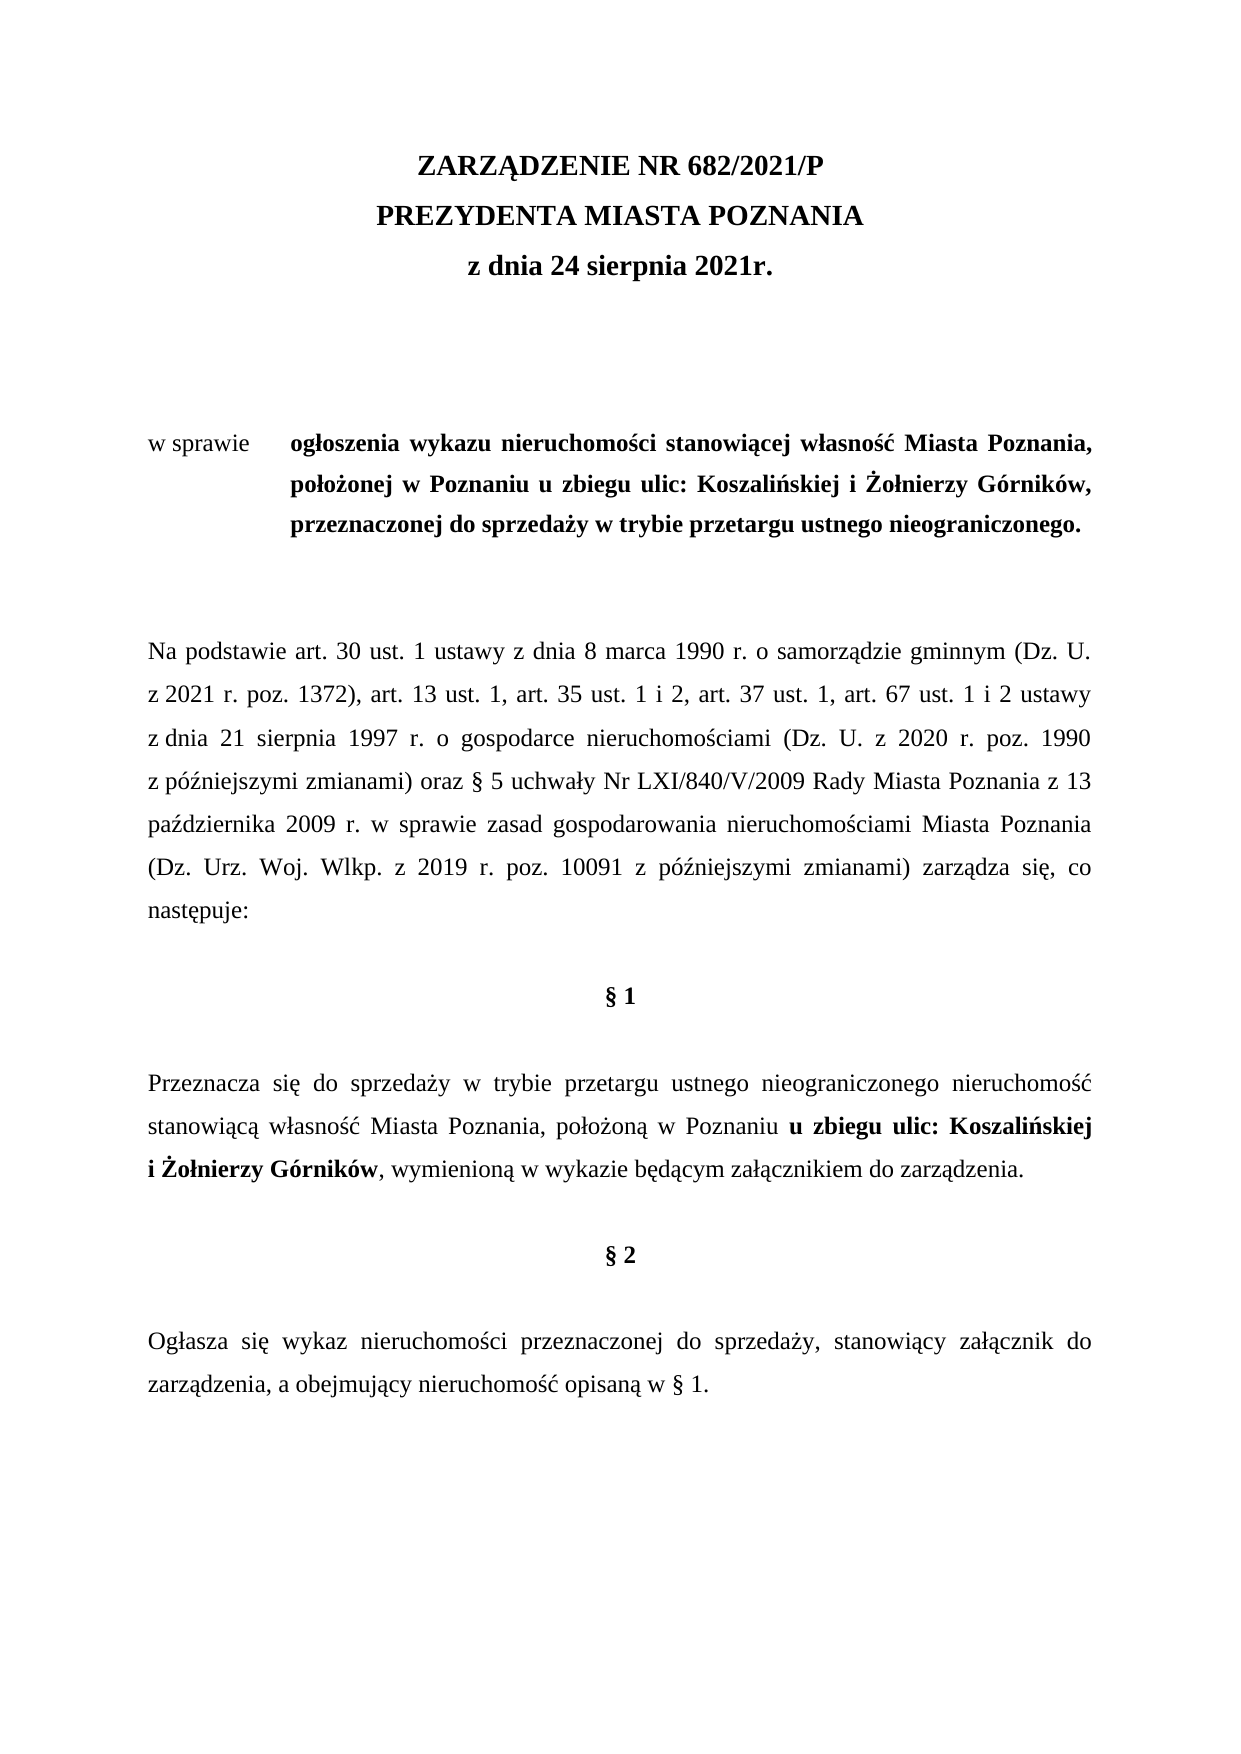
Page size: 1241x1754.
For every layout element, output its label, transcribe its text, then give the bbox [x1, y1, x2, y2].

subtitle PREZYDENTA MIASTA POZNANIA [148, 198, 1093, 231]
text z dnia 24 sierpnia 2021r. [148, 248, 1093, 282]
text Ogłasza się wykaz nieruchomości przeznaczonej do sprzedaży, stanowiący załącznik do zarządzenia, a obejmujący nieruchomość opisaną w § 1. [148, 1326, 1093, 1398]
text Na podstawie art. 30 ust. 1 ustawy z dnia 8 marca 1990 r. o samorządzie gminnym (Dz. U. z 2021 r. poz. 1372), art. 13 ust. 1, art. 35 ust. 1 i 2, art. 37 ust. 1, art. 67 ust. 1 i 2 ustawy z dnia 21 sierpnia 1997 r. o gospodarce nieruchomościami (Dz. U. z 2020 r. poz. 1990 z późniejszymi zmianami) oraz § 5 uchwały Nr LXI/840/V/2009 Rady Miasta Poznania z 13 października 2009 r. w sprawie zasad gospodarowania nieruchomościami Miasta Poznania (Dz. Urz. Woj. Wlkp. z 2019 r. poz. 10091 z późniejszymi zmianami) zarządza się, co następuje: [148, 636, 1093, 924]
text Przeznacza się do sprzedaży w trybie przetargu ustnego nieograniczonego nieruchomość stanowiącą własność Miasta Poznania, położoną w Poznaniu u zbiegu ulic: Koszalińskiej i Żołnierzy Górników, wymienioną w wykazie będącym załącznikiem do zarządzenia. [148, 1068, 1093, 1183]
text § 1 [148, 981, 1093, 1010]
text § 2 [148, 1240, 1093, 1269]
subtitle ZARZĄDZENIE NR [148, 148, 1093, 181]
table_header w sprawie [136, 428, 279, 550]
table_header ogłoszenia wykazu nieruchomości stanowiącej własność Miasta Poznania, położonej w Poznaniu u zbiegu ulic: Koszalińskiej i Żołnierzy Górników, przeznaczonej do sprzedaży w trybie przetargu ustnego nieograniczonego. [279, 428, 1104, 550]
